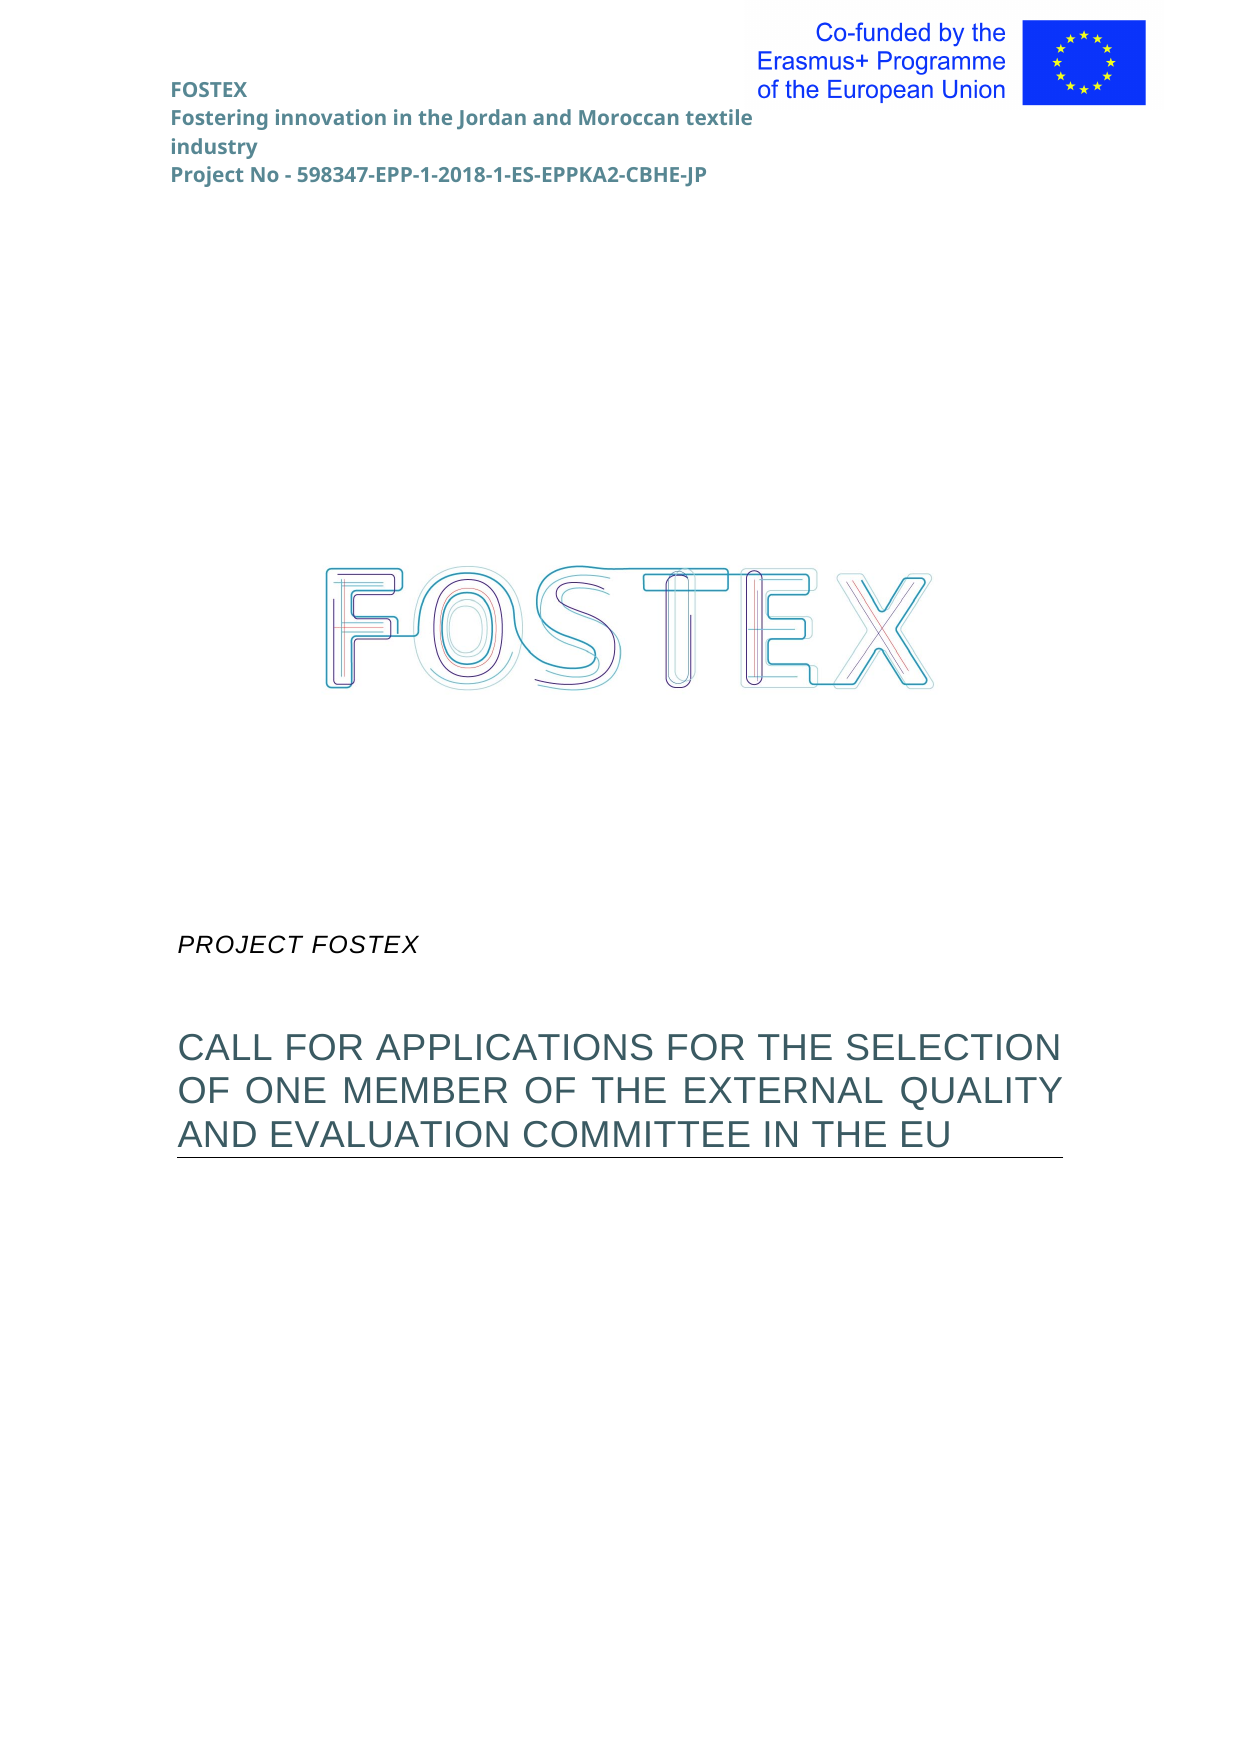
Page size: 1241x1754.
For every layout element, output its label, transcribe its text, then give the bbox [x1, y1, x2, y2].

title CALL FOR APPLICATIONS FOR THE SELECTION OF ONE MEMBER OF THE EXTERNAL QUALITY AND EVALUATION COMMITTEE IN THE EU [177, 1026, 1063, 1157]
subtitle PROJECT FOSTEX [177, 930, 1063, 959]
picture [281, 549, 960, 702]
picture [744, 0, 1165, 110]
